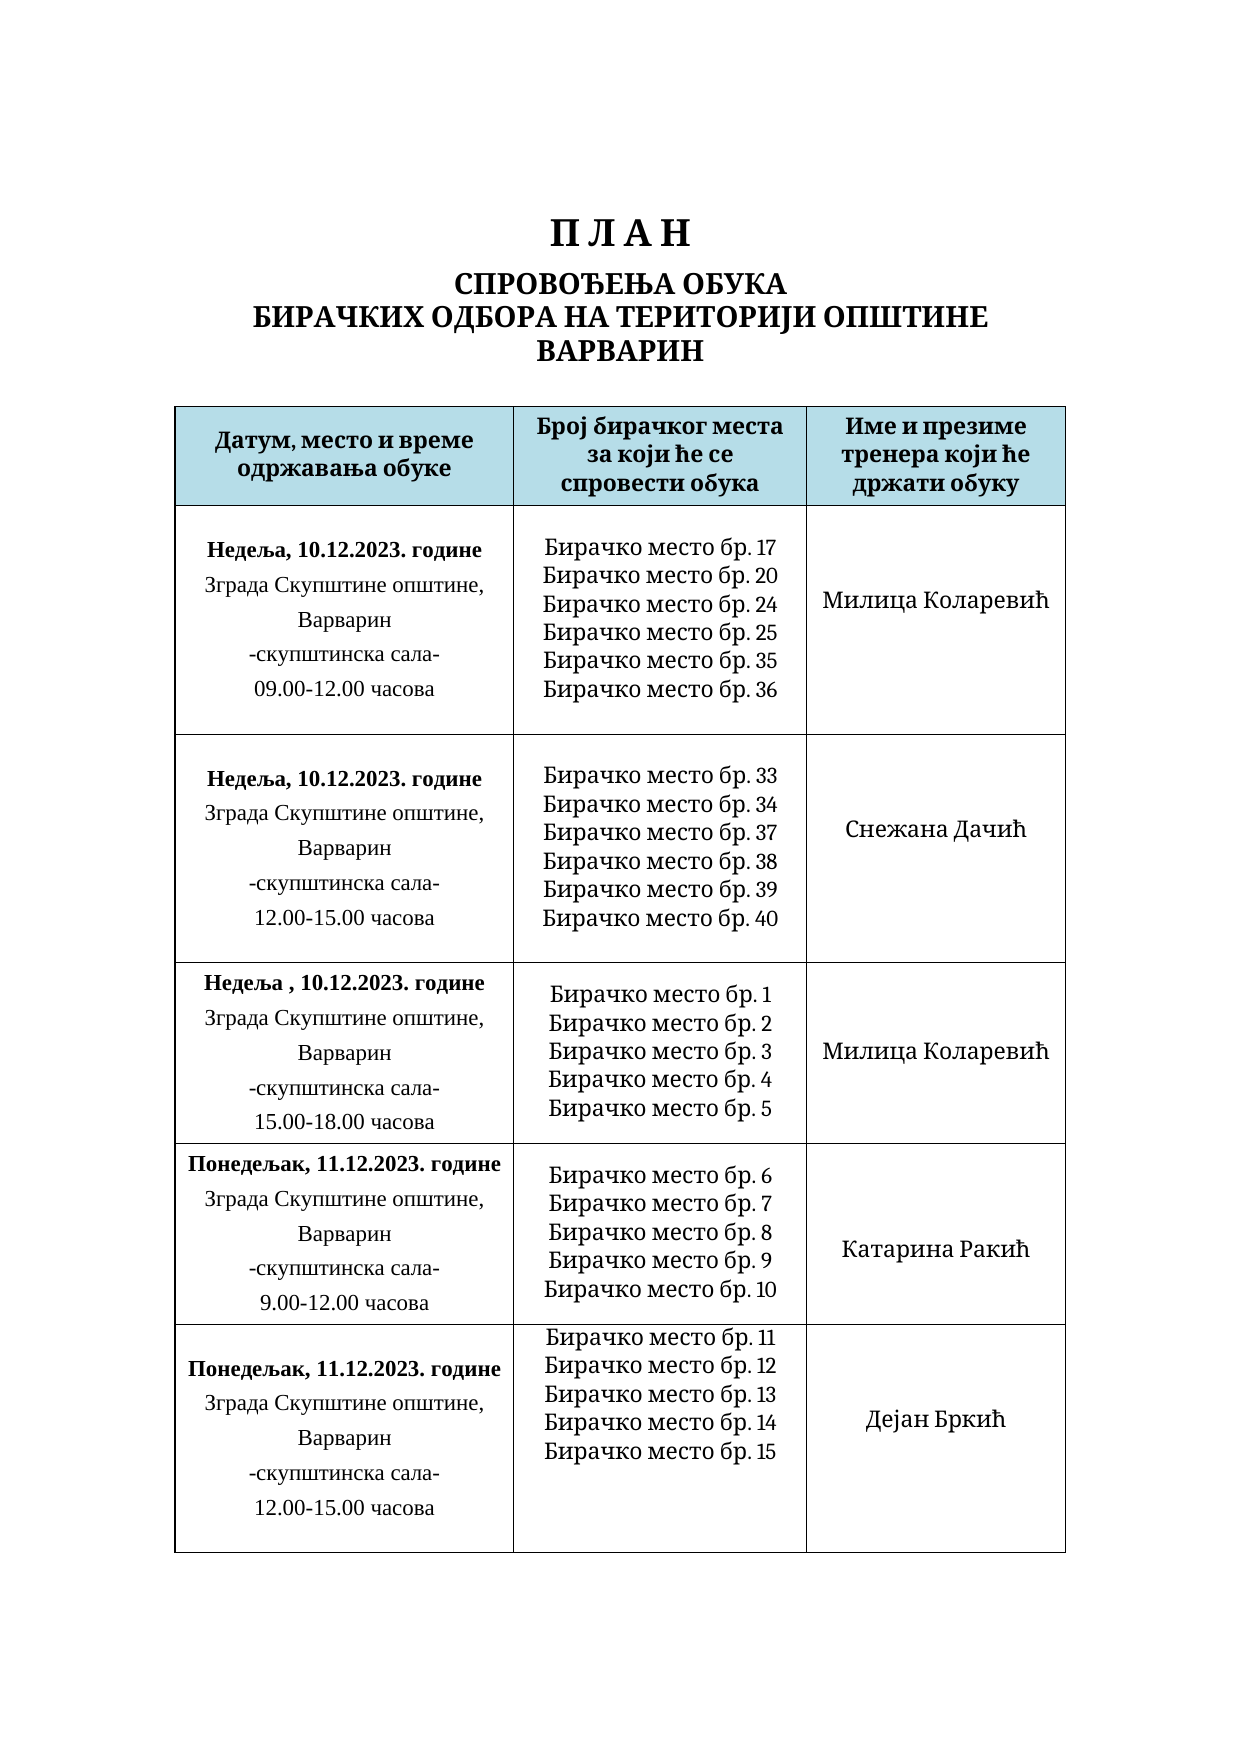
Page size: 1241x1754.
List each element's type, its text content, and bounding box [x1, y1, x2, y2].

table_cell Бирачко место бр. 11 Бирачко место бр. 12 Бирачко место бр. 13 Бирачко место бр. 14 Бирачко место бр. 15 [514, 1325, 806, 1552]
text П Л А Н [150, 212, 1090, 256]
table_header Број бирачког места за који ће се спровести обука [514, 407, 806, 505]
table_cell Бирачко место бр. 33 Бирачко место бр. 34 Бирачко место бр. 37 Бирачко место бр. 38 Бирачко место бр. 39 Бирачко место бр. 40 [514, 735, 806, 962]
text БИРАЧКИХ ОДБОРА НА ТЕРИТОРИЈИ ОПШТИНЕ ВАРВАРИН [179, 302, 1061, 369]
table_cell Снежана Дачић [807, 735, 1065, 962]
table_cell Недеља , 10.12.2023. године Зграда Скупштине општине, Варварин -скупштинска сала- 15.00-18.00 часова [176, 963, 513, 1143]
table_header Датум, место и време одржавања обуке [176, 407, 513, 505]
table_cell Понедељак, 11.12.2023. године Зграда Скупштине општине, Варварин -скупштинска сала- 12.00-15.00 часова [176, 1325, 513, 1552]
table_cell Недеља, 10.12.2023. године Зграда Скупштине општине, Варварин -скупштинска сала- 09.00-12.00 часова [176, 506, 513, 734]
table_cell Бирачко место бр. 1 Бирачко место бр. 2 Бирачко место бр. 3 Бирачко место бр. 4 Бирачко место бр. 5 [514, 963, 806, 1143]
table_cell Дејан Бркић [807, 1325, 1065, 1552]
table_cell Бирачко место бр. 6 Бирачко место бр. 7 Бирачко место бр. 8 Бирачко место бр. 9 Бирачко место бр. 10 [514, 1144, 806, 1324]
table_cell Понедељак, 11.12.2023. године Зграда Скупштине општине, Варварин -скупштинска сала- 9.00-12.00 часова [176, 1144, 513, 1324]
table_cell Милица Коларевић [807, 506, 1065, 734]
text СПРОВОЂЕЊА ОБУКА [179, 268, 1061, 302]
table_cell Милица Коларевић [807, 963, 1065, 1143]
table_cell Недеља, 10.12.2023. године Зграда Скупштине општине, Варварин -скупштинска сала- 12.00-15.00 часова [176, 735, 513, 962]
table_header Име и презиме тренера који ће држати обуку [807, 407, 1065, 505]
table_cell Бирачко место бр. 17 Бирачко место бр. 20 Бирачко место бр. 24 Бирачко место бр. 25 Бирачко место бр. 35 Бирачко место бр. 36 [514, 506, 806, 734]
table_cell Катарина Ракић [807, 1144, 1065, 1324]
